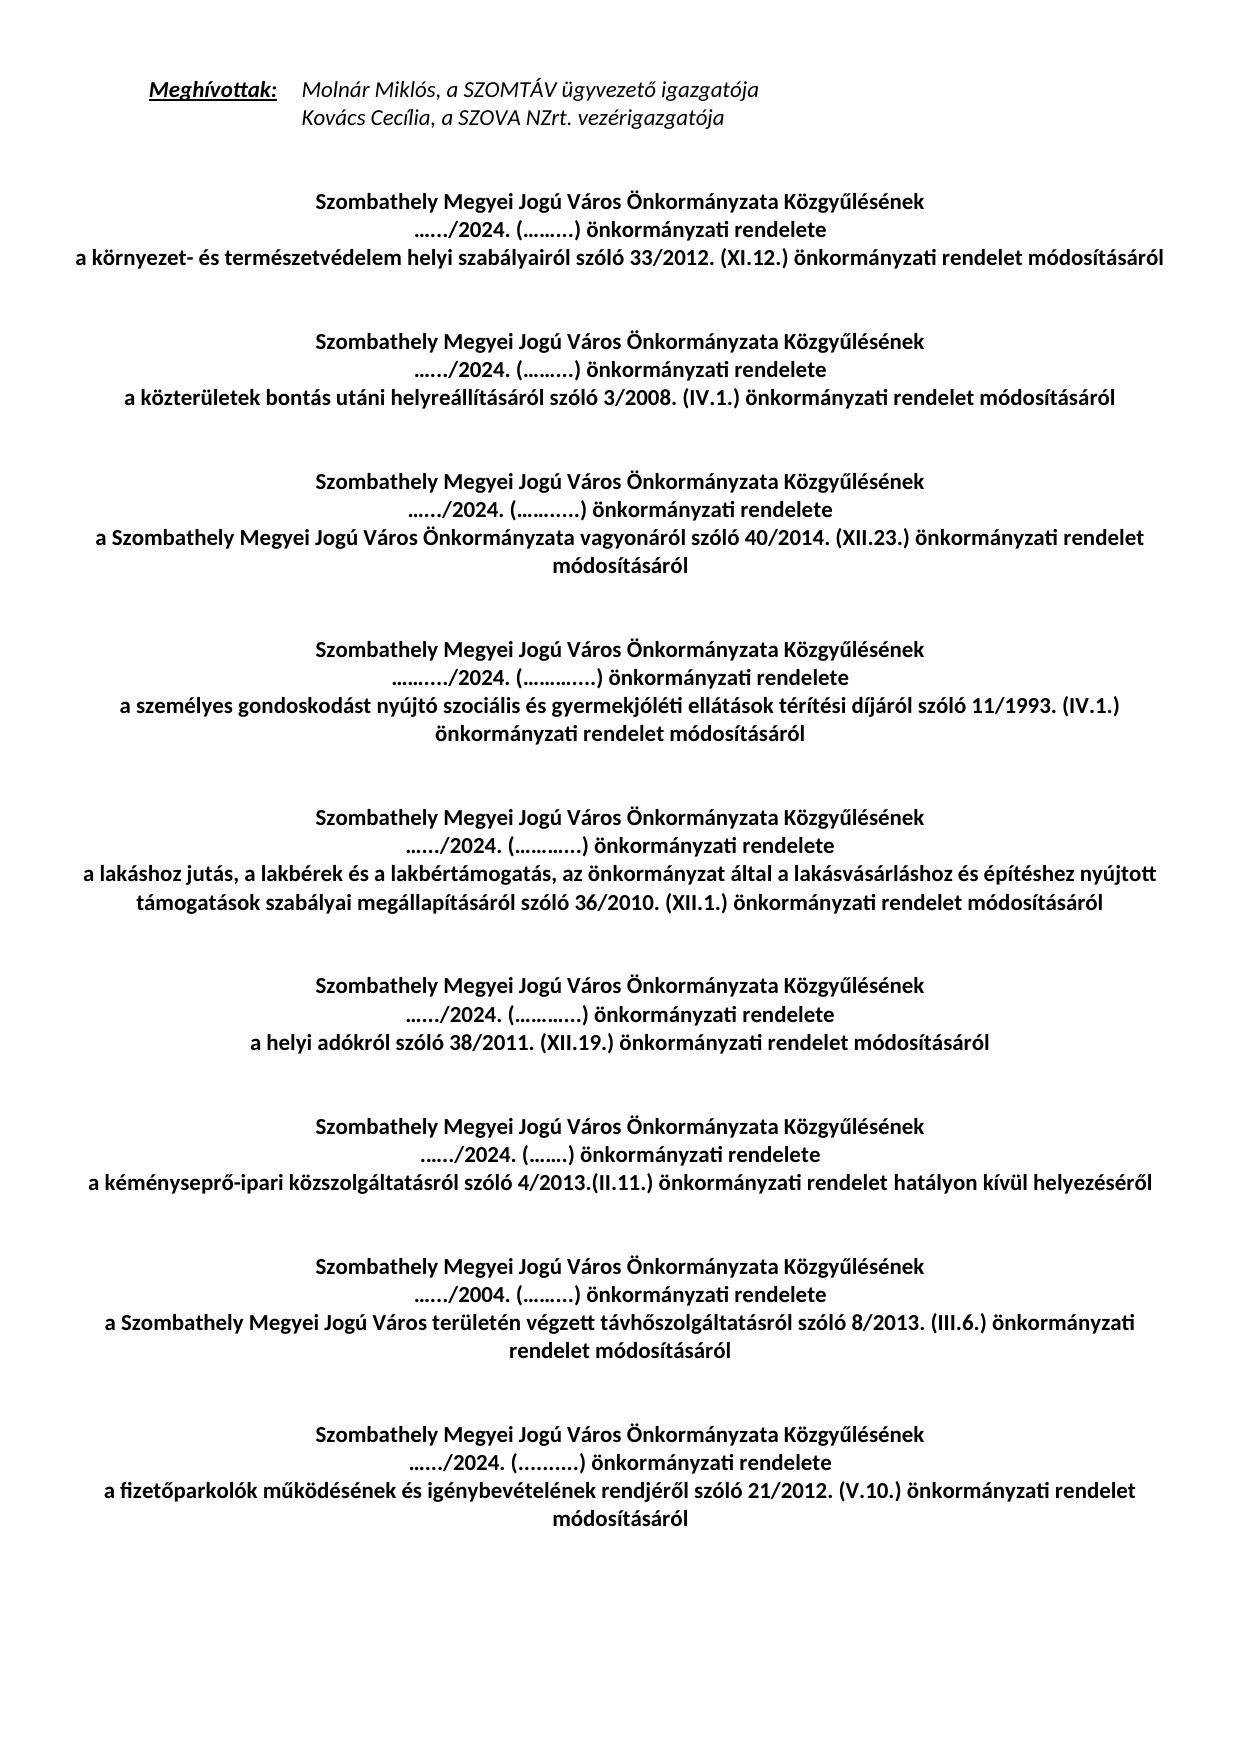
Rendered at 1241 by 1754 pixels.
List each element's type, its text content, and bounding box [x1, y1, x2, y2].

text ….../2004. (……...) önkormányzati rendelete [75, 1280, 1165, 1308]
text ….../2024. (………...) önkormányzati rendelete [75, 832, 1165, 859]
text a környezet- és természetvédelem helyi szabályairól szóló 33/2012. (XI.12.) önkormányzati rendelet módosításáról [75, 243, 1165, 271]
text a fizetőparkolók működésének és igénybevételének rendjéről szóló 21/2012. (V.10.) önkormányzati rendelet módosításáról [75, 1476, 1165, 1532]
text Szombathely Megyei Jogú Város Önkormányzata Közgyűlésének [75, 1252, 1165, 1280]
text a Szombathely Megyei Jogú Város Önkormányzata vagyonáról szóló 40/2014. (XII.23.) önkormányzati rendelet módosításáról [75, 523, 1165, 579]
text a lakáshoz jutás, a lakbérek és a lakbértámogatás, az önkormányzat által a lakásvásárláshoz és építéshez nyújtott támogatások szabályai megállapításáról szóló 36/2010. (XII.1.) önkormányzati rendelet módosításáról [75, 859, 1165, 916]
text ….../2024. (..........) önkormányzati rendelete [75, 1448, 1165, 1476]
text Kovács Cecília, a SZOVA NZrt. vezérigazgatója [75, 103, 1165, 131]
text a kéményseprő-ipari közszolgáltatásról szóló 4/2013.(II.11.) önkormányzati rendelet hatályon kívül helyezéséről [75, 1168, 1165, 1196]
text a személyes gondoskodást nyújtó szociális és gyermekjóléti ellátások térítési díjáról szóló 11/1993. (IV.1.) önkormányzati rendelet módosításáról [75, 691, 1165, 747]
text Szombathely Megyei Jogú Város Önkormányzata Közgyűlésének [75, 972, 1165, 1000]
text ….../2024. (………...) önkormányzati rendelete [75, 1000, 1165, 1028]
text Szombathely Megyei Jogú Város Önkormányzata Közgyűlésének [75, 803, 1165, 832]
text Szombathely Megyei Jogú Város Önkormányzata Közgyűlésének [75, 327, 1165, 355]
text ….../2024. (……...) önkormányzati rendelete [75, 215, 1165, 243]
text Szombathely Megyei Jogú Város Önkormányzata Közgyűlésének [75, 635, 1165, 663]
text Szombathely Megyei Jogú Város Önkormányzata Közgyűlésének [75, 187, 1165, 215]
text Szombathely Megyei Jogú Város Önkormányzata Közgyűlésének [75, 467, 1165, 495]
text .…../2024. (…….) önkormányzati rendelete [75, 1140, 1165, 1168]
text a helyi adókról szóló 38/2011. (XII.19.) önkormányzati rendelet módosításáról [75, 1028, 1165, 1056]
text a Szombathely Megyei Jogú Város területén végzett távhőszolgáltatásról szóló 8/2013. (III.6.) önkormányzati rendelet módosításáról [75, 1308, 1165, 1364]
text ….../2024. (…….....) önkormányzati rendelete [75, 495, 1165, 523]
text ……..../2024. (………....) önkormányzati rendelete [75, 663, 1165, 691]
text Szombathely Megyei Jogú Város Önkormányzata Közgyűlésének [75, 1112, 1165, 1140]
text Szombathely Megyei Jogú Város Önkormányzata Közgyűlésének [75, 1420, 1165, 1448]
text ….../2024. (……...) önkormányzati rendelete [75, 355, 1165, 383]
text Meghívottak: Molnár Miklós, a SZOMTÁV ügyvezető igazgatója [75, 75, 1165, 103]
text a közterületek bontás utáni helyreállításáról szóló 3/2008. (IV.1.) önkormányzati rendelet módosításáról [75, 383, 1165, 411]
